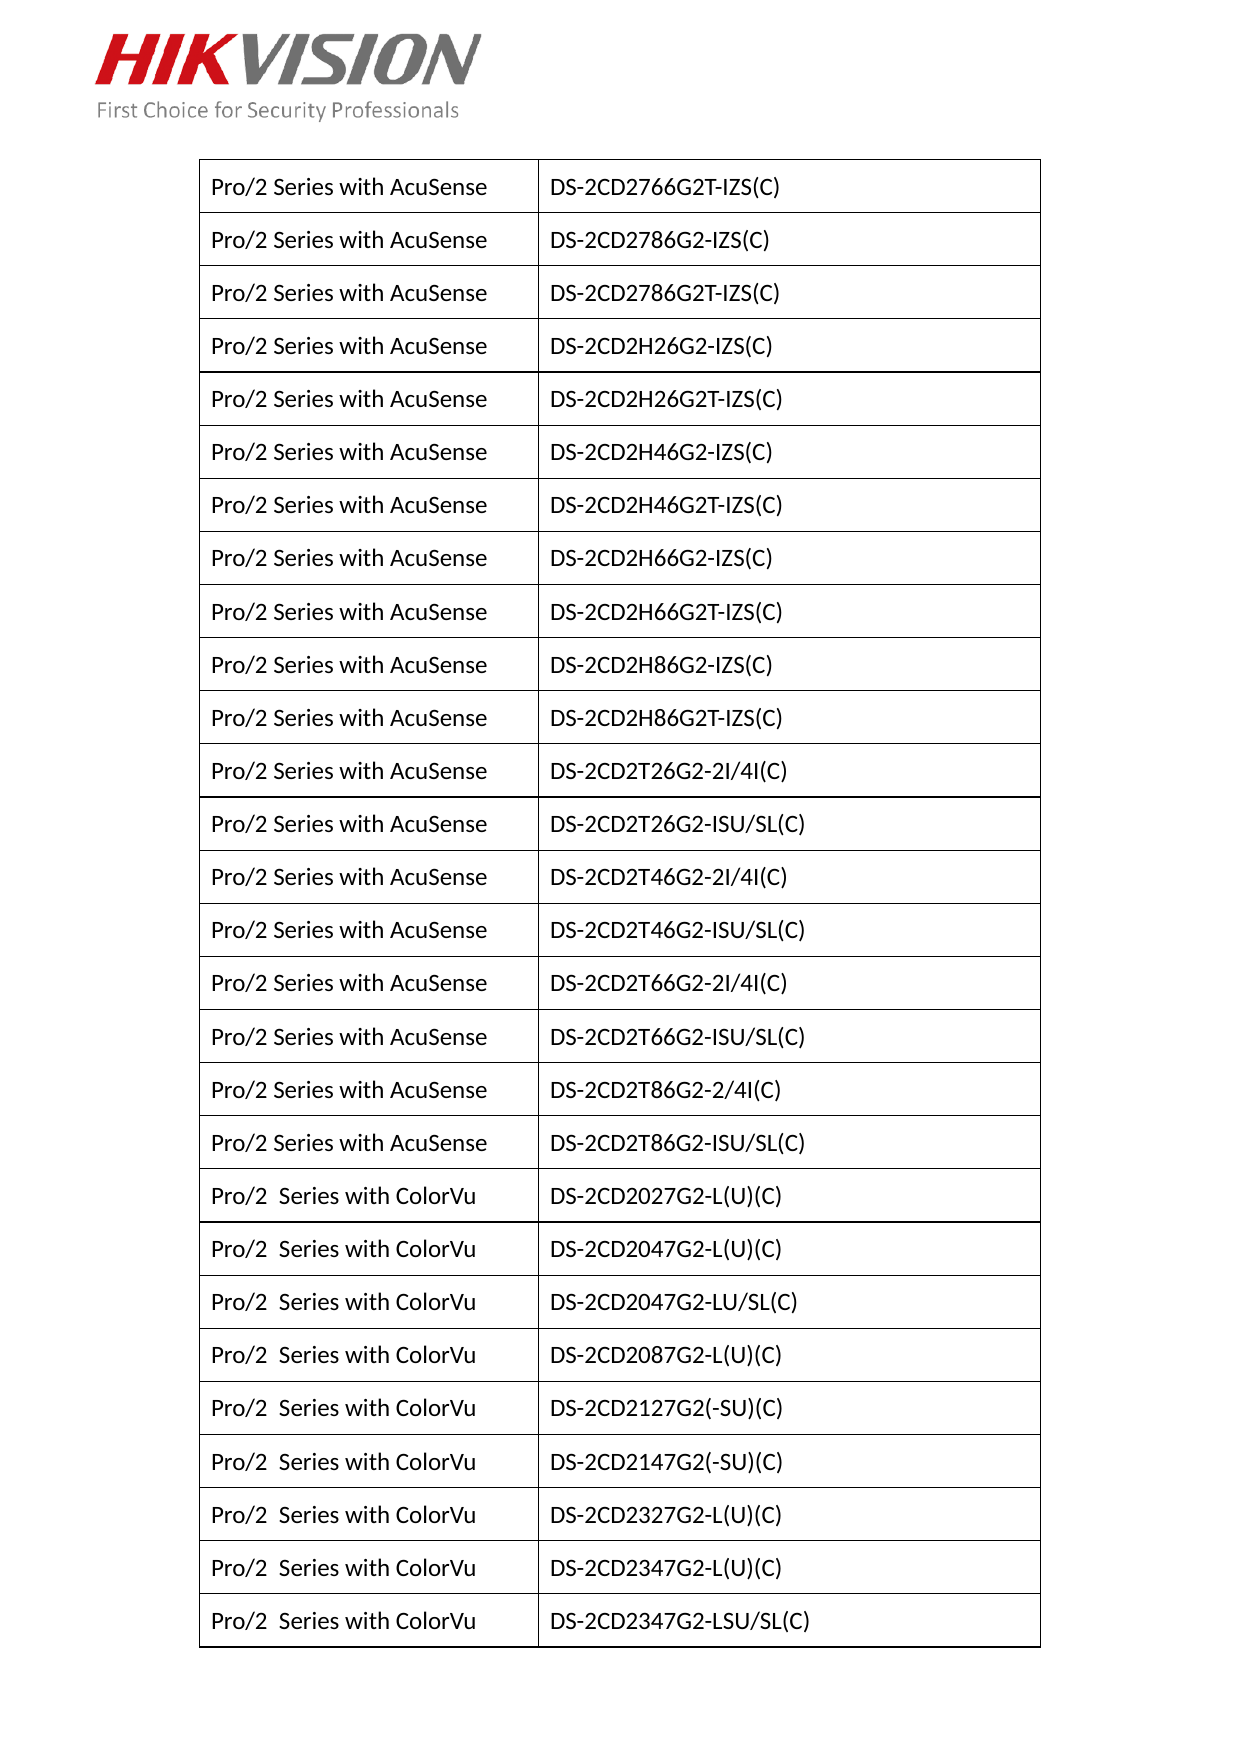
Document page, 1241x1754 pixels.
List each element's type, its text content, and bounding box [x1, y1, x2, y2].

table_cell DS-2CD2T26G2-2I/4I(C) [539, 744, 1040, 796]
table_cell Pro/2 Series with AcuSense [200, 532, 538, 584]
table_cell Pro/2 Series with AcuSense [200, 691, 538, 743]
table_cell Pro/2 Series with ColorVu [200, 1541, 538, 1593]
table_cell DS-2CD2T46G2-2I/4I(C) [539, 851, 1040, 903]
table_cell DS-2CD2047G2-LU/SL(C) [539, 1276, 1040, 1328]
table_cell DS-2CD2027G2-L(U)(C) [539, 1169, 1040, 1221]
table_cell DS-2CD2147G2(-SU)(C) [539, 1435, 1040, 1487]
table_cell DS-2CD2H46G2-IZS(C) [539, 426, 1040, 478]
table_cell Pro/2 Series with AcuSense [200, 851, 538, 903]
table_cell Pro/2 Series with AcuSense [200, 319, 538, 371]
table_cell Pro/2 Series with AcuSense [200, 744, 538, 796]
table_cell Pro/2 Series with ColorVu [200, 1276, 538, 1328]
table_cell DS-2CD2T26G2-ISU/SL(C) [539, 798, 1040, 849]
table_cell DS-2CD2T46G2-ISU/SL(C) [539, 904, 1040, 956]
table_cell DS-2CD2347G2-L(U)(C) [539, 1541, 1040, 1593]
table_cell DS-2CD2H46G2T-IZS(C) [539, 479, 1040, 531]
table_cell Pro/2 Series with AcuSense [200, 1116, 538, 1168]
table_cell Pro/2 Series with AcuSense [200, 957, 538, 1009]
table_cell Pro/2 Series with ColorVu [200, 1488, 538, 1540]
table_cell DS-2CD2T66G2-2I/4I(C) [539, 957, 1040, 1009]
table_cell Pro/2 Series with ColorVu [200, 1329, 538, 1381]
table_cell DS-2CD2766G2T-IZS(C) [539, 160, 1040, 212]
table_cell DS-2CD2H86G2-IZS(C) [539, 638, 1040, 690]
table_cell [200, 160, 538, 212]
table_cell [200, 1594, 538, 1646]
table_cell Pro/2 Series with AcuSense [200, 904, 538, 956]
table_cell Pro/2 Series with AcuSense [200, 213, 538, 265]
table_cell DS-2CD2H66G2-IZS(C) [539, 532, 1040, 584]
table_cell DS-2CD2H26G2-IZS(C) [539, 319, 1040, 371]
table_cell Pro/2 Series with AcuSense [200, 585, 538, 637]
table_cell Pro/2 Series with ColorVu [200, 1169, 538, 1221]
table_cell DS-2CD2327G2-L(U)(C) [539, 1488, 1040, 1540]
table_cell Pro/2 Series with AcuSense [200, 798, 538, 849]
table_cell DS-2CD2347G2-LSU/SL(C) [539, 1594, 1040, 1646]
table_cell Pro/2 Series with AcuSense [200, 373, 538, 424]
table_cell Pro/2 Series with ColorVu [200, 1382, 538, 1434]
picture [81, 25, 485, 129]
table_cell Pro/2 Series with AcuSense [200, 1010, 538, 1062]
table_cell DS-2CD2H66G2T-IZS(C) [539, 585, 1040, 637]
table_cell DS-2CD2786G2T-IZS(C) [539, 266, 1040, 318]
table_cell DS-2CD2T86G2-2/4I(C) [539, 1063, 1040, 1115]
table_cell DS-2CD2087G2-L(U)(C) [539, 1329, 1040, 1381]
table_cell Pro/2 Series with ColorVu [200, 1435, 538, 1487]
table_cell DS-2CD2786G2-IZS(C) [539, 213, 1040, 265]
table_cell DS-2CD2H26G2T-IZS(C) [539, 373, 1040, 424]
table_cell DS-2CD2127G2(-SU)(C) [539, 1382, 1040, 1434]
table_cell Pro/2 Series with ColorVu [200, 1223, 538, 1274]
table_cell DS-2CD2047G2-L(U)(C) [539, 1223, 1040, 1274]
table_cell DS-2CD2T66G2-ISU/SL(C) [539, 1010, 1040, 1062]
table_cell DS-2CD2H86G2T-IZS(C) [539, 691, 1040, 743]
table_cell DS-2CD2T86G2-ISU/SL(C) [539, 1116, 1040, 1168]
table_cell Pro/2 Series with AcuSense [200, 1063, 538, 1115]
table_cell Pro/2 Series with AcuSense [200, 638, 538, 690]
table_cell Pro/2 Series with AcuSense [200, 266, 538, 318]
table_cell Pro/2 Series with AcuSense [200, 426, 538, 478]
table_cell Pro/2 Series with AcuSense [200, 479, 538, 531]
